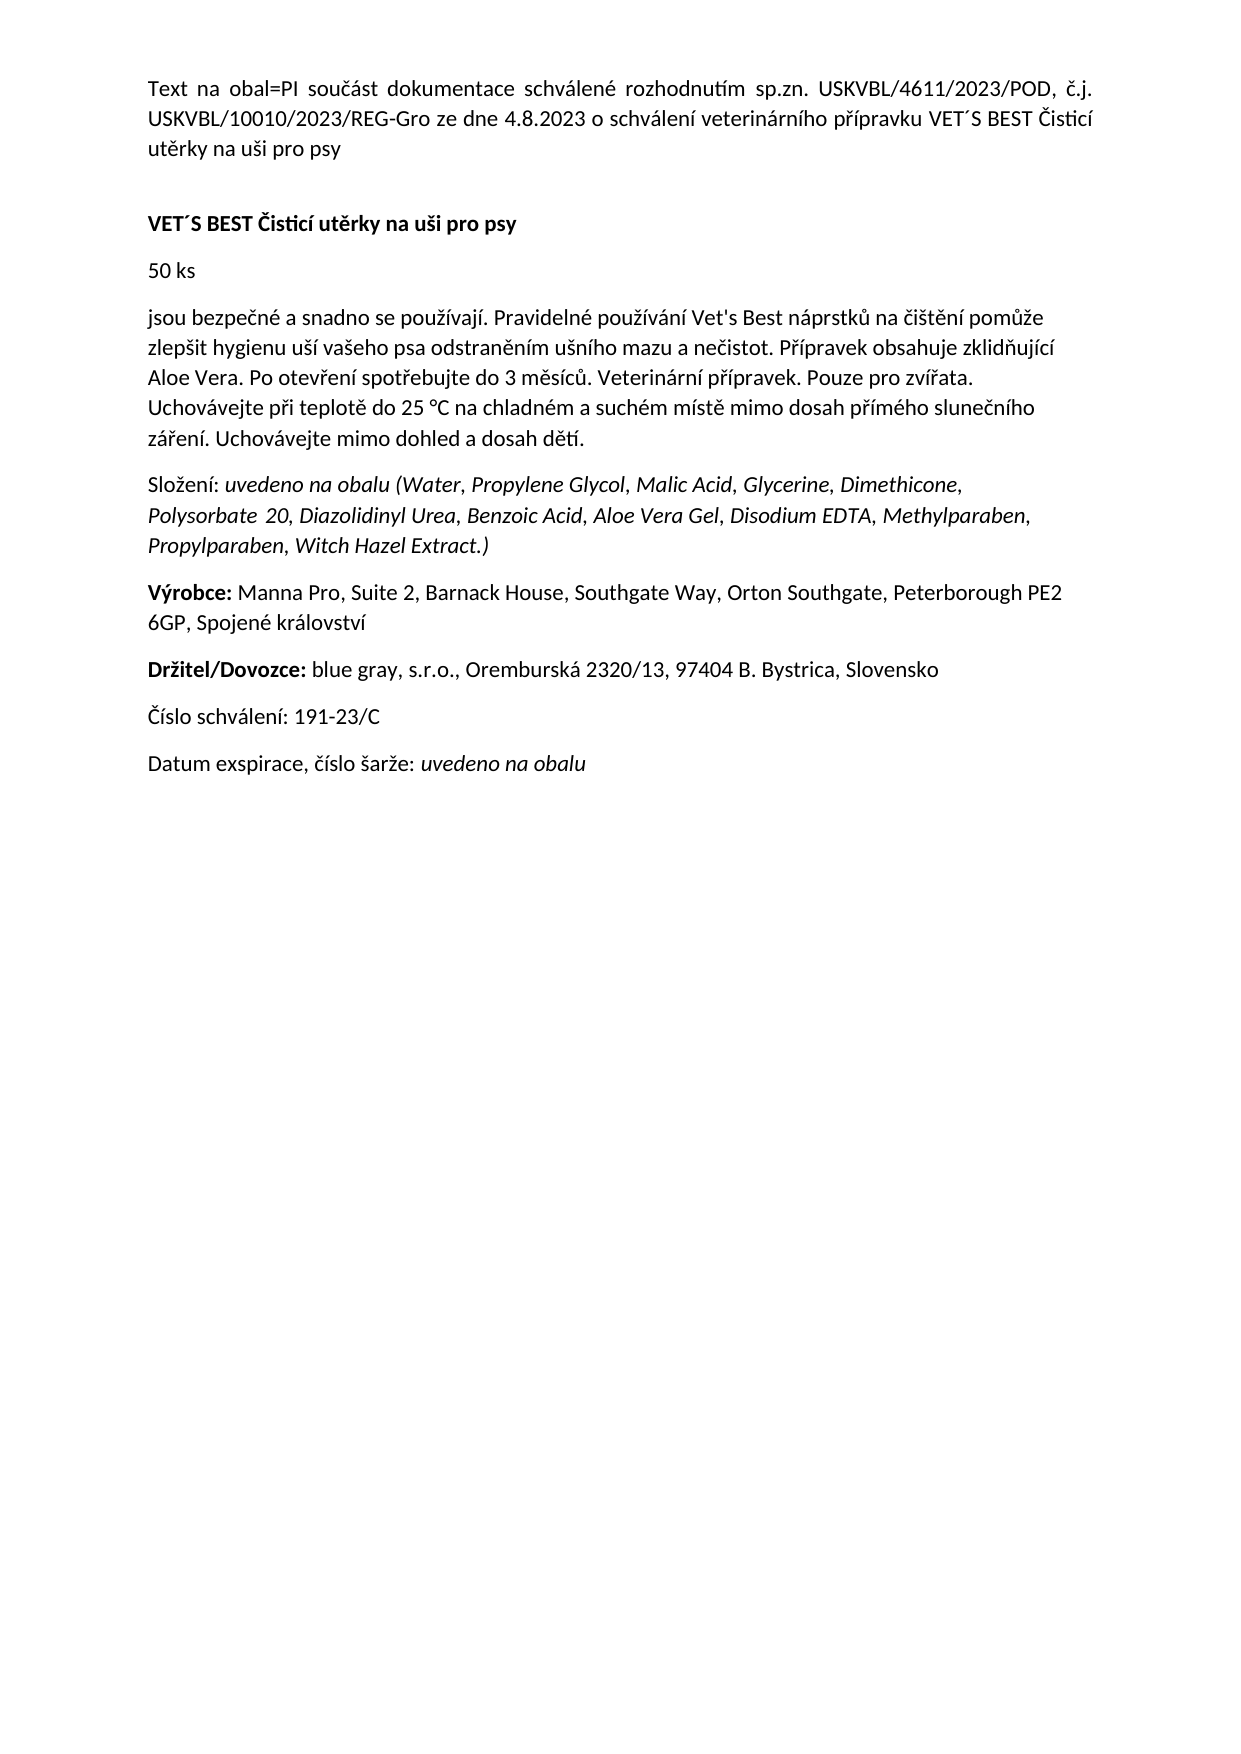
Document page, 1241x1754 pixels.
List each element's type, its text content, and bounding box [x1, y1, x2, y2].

text Výrobce: Manna Pro, Suite 2, Barnack House, Southgate Way, Orton Southgate, Peterborough PE2 6GP, Spojené království [148, 578, 1093, 636]
text 50 ks [148, 256, 1093, 284]
text Číslo schválení: 191-23/C [148, 702, 1093, 730]
text jsou bezpečné a snadno se používají. Pravidelné používání Vet's Best náprstků na čištění pomůže zlepšit hygienu uší vašeho psa odstraněním ušního mazu a nečistot. Přípravek obsahuje zklidňující Aloe Vera. Po otevření spotřebujte do 3 měsíců. Veterinární přípravek. Pouze pro zvířata. Uchovávejte při teplotě do 25 °C na chladném a suchém místě mimo dosah přímého slunečního záření. Uchovávejte mimo dohled a dosah dětí. [148, 303, 1093, 452]
text Datum exspirace, číslo šarže: uvedeno na obalu [148, 749, 1093, 777]
text Držitel/Dovozce: blue gray, s.r.o., Oremburská 2320/13, 97404 B. Bystrica, Slovensko [148, 655, 1093, 683]
text Složení: uvedeno na obalu (Water, Propylene Glycol, Malic Acid, Glycerine, Dimethicone, Polysorbate 20, Diazolidinyl Urea, Benzoic Acid, Aloe Vera Gel, Disodium EDTA, Methylparaben, Propylparaben, Witch Hazel Extract.) [148, 471, 1093, 559]
text VET´S BEST Čisticí utěrky na uši pro psy [148, 209, 1093, 237]
